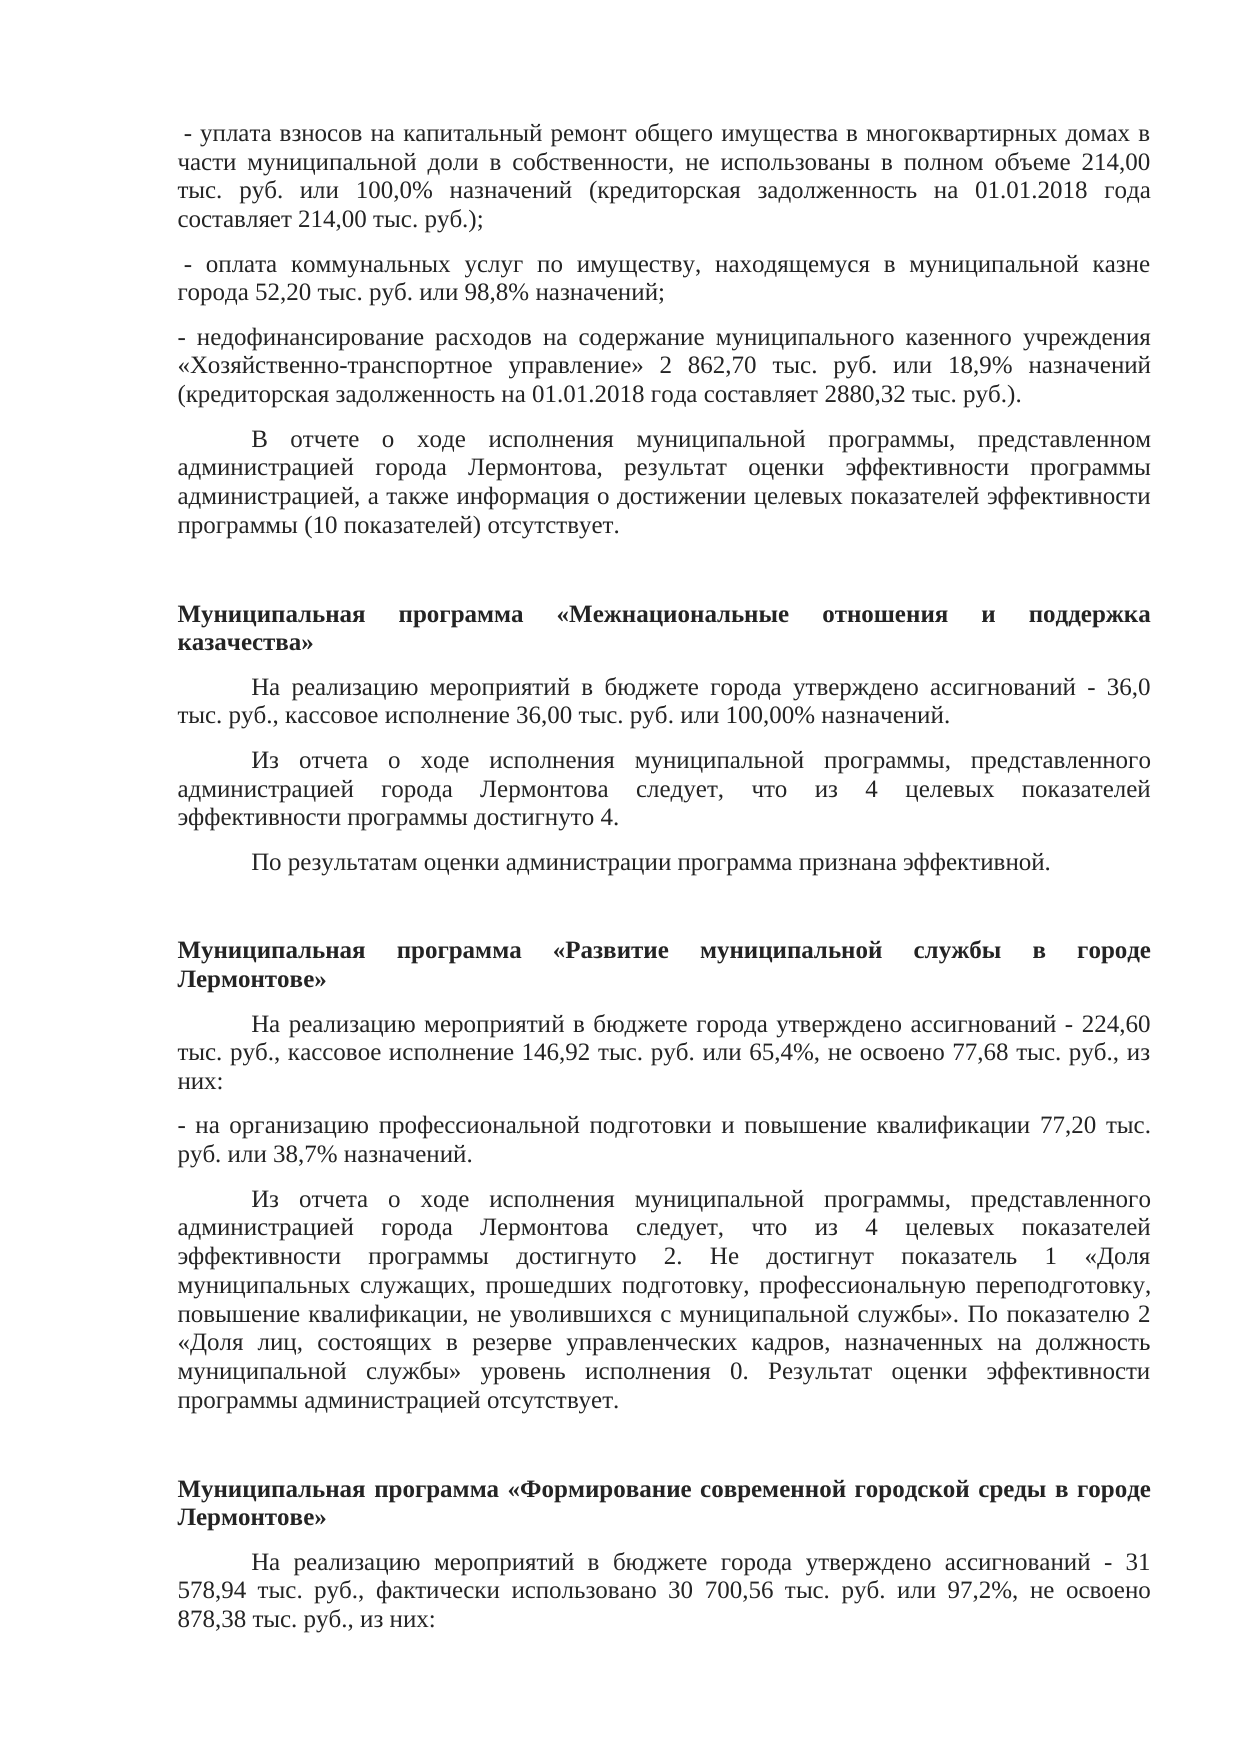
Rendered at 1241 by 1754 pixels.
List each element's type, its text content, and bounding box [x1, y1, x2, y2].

text Муниципальная программа «Формирование современной городской среды в городе Лермонтове» [177, 1474, 1152, 1531]
text Муниципальная программа «Межнациональные отношения и поддержка казачества» [177, 599, 1152, 656]
text На реализацию мероприятий в бюджете города утверждено ассигнований - 31 578,94 тыс. руб., фактически использовано 30 700,56 тыс. руб. или 97,2%, не освоено 878,38 тыс. руб., из них: [177, 1547, 1152, 1633]
text Из отчета о ходе исполнения муниципальной программы, представленного администрацией города Лермонтова следует, что из 4 целевых показателей эффективности программы достигнуто 2. Не достигнут показатель 1 «Доля муниципальных служащих, прошедших подготовку, профессиональную переподготовку, повышение квалификации, не уволившихся с муниципальной службы». По показателю 2 «Доля лиц, состоящих в резерве управленческих кадров, назначенных на должность муниципальной службы» уровень исполнения 0. Результат оценки эффективности программы администрацией отсутствует. [177, 1184, 1152, 1414]
text На реализацию мероприятий в бюджете города утверждено ассигнований - 224,60 тыс. руб., кассовое исполнение 146,92 тыс. руб. или 65,4%, не освоено 77,68 тыс. руб., из них: [177, 1009, 1152, 1095]
text - недофинансирование расходов на содержание муниципального казенного учреждения «Хозяйственно-транспортное управление» 2 862,70 тыс. руб. или 18,9% назначений (кредиторская задолженность на 01.01.2018 года составляет 2880,32 тыс. руб.). [177, 322, 1152, 408]
text На реализацию мероприятий в бюджете города утверждено ассигнований - 36,0 тыс. руб., кассовое исполнение 36,00 тыс. руб. или 100,00% назначений. [177, 672, 1152, 729]
text - на организацию профессиональной подготовки и повышение квалификации 77,20 тыс. руб. или 38,7% назначений. [177, 1111, 1152, 1168]
text Муниципальная программа «Развитие муниципальной службы в городе Лермонтове» [177, 936, 1152, 993]
text По результатам оценки администрации программа признана эффективной. [177, 847, 1152, 876]
text Из отчета о ходе исполнения муниципальной программы, представленного администрацией города Лермонтова следует, что из 4 целевых показателей эффективности программы достигнуто 4. [177, 745, 1152, 831]
text В отчете о ходе исполнения муниципальной программы, представленном администрацией города Лермонтова, результат оценки эффективности программы администрацией, а также информация о достижении целевых показателей эффективности программы (10 показателей) отсутствует. [177, 424, 1152, 539]
text - уплата взносов на капитальный ремонт общего имущества в многоквартирных домах в части муниципальной доли в собственности, не использованы в полном объеме 214,00 тыс. руб. или 100,0% назначений (кредиторская задолженность на 01.01.2018 года составляет 214,00 тыс. руб.); [177, 118, 1152, 233]
text - оплата коммунальных услуг по имуществу, находящемуся в муниципальной казне города 52,20 тыс. руб. или 98,8% назначений; [177, 249, 1152, 306]
